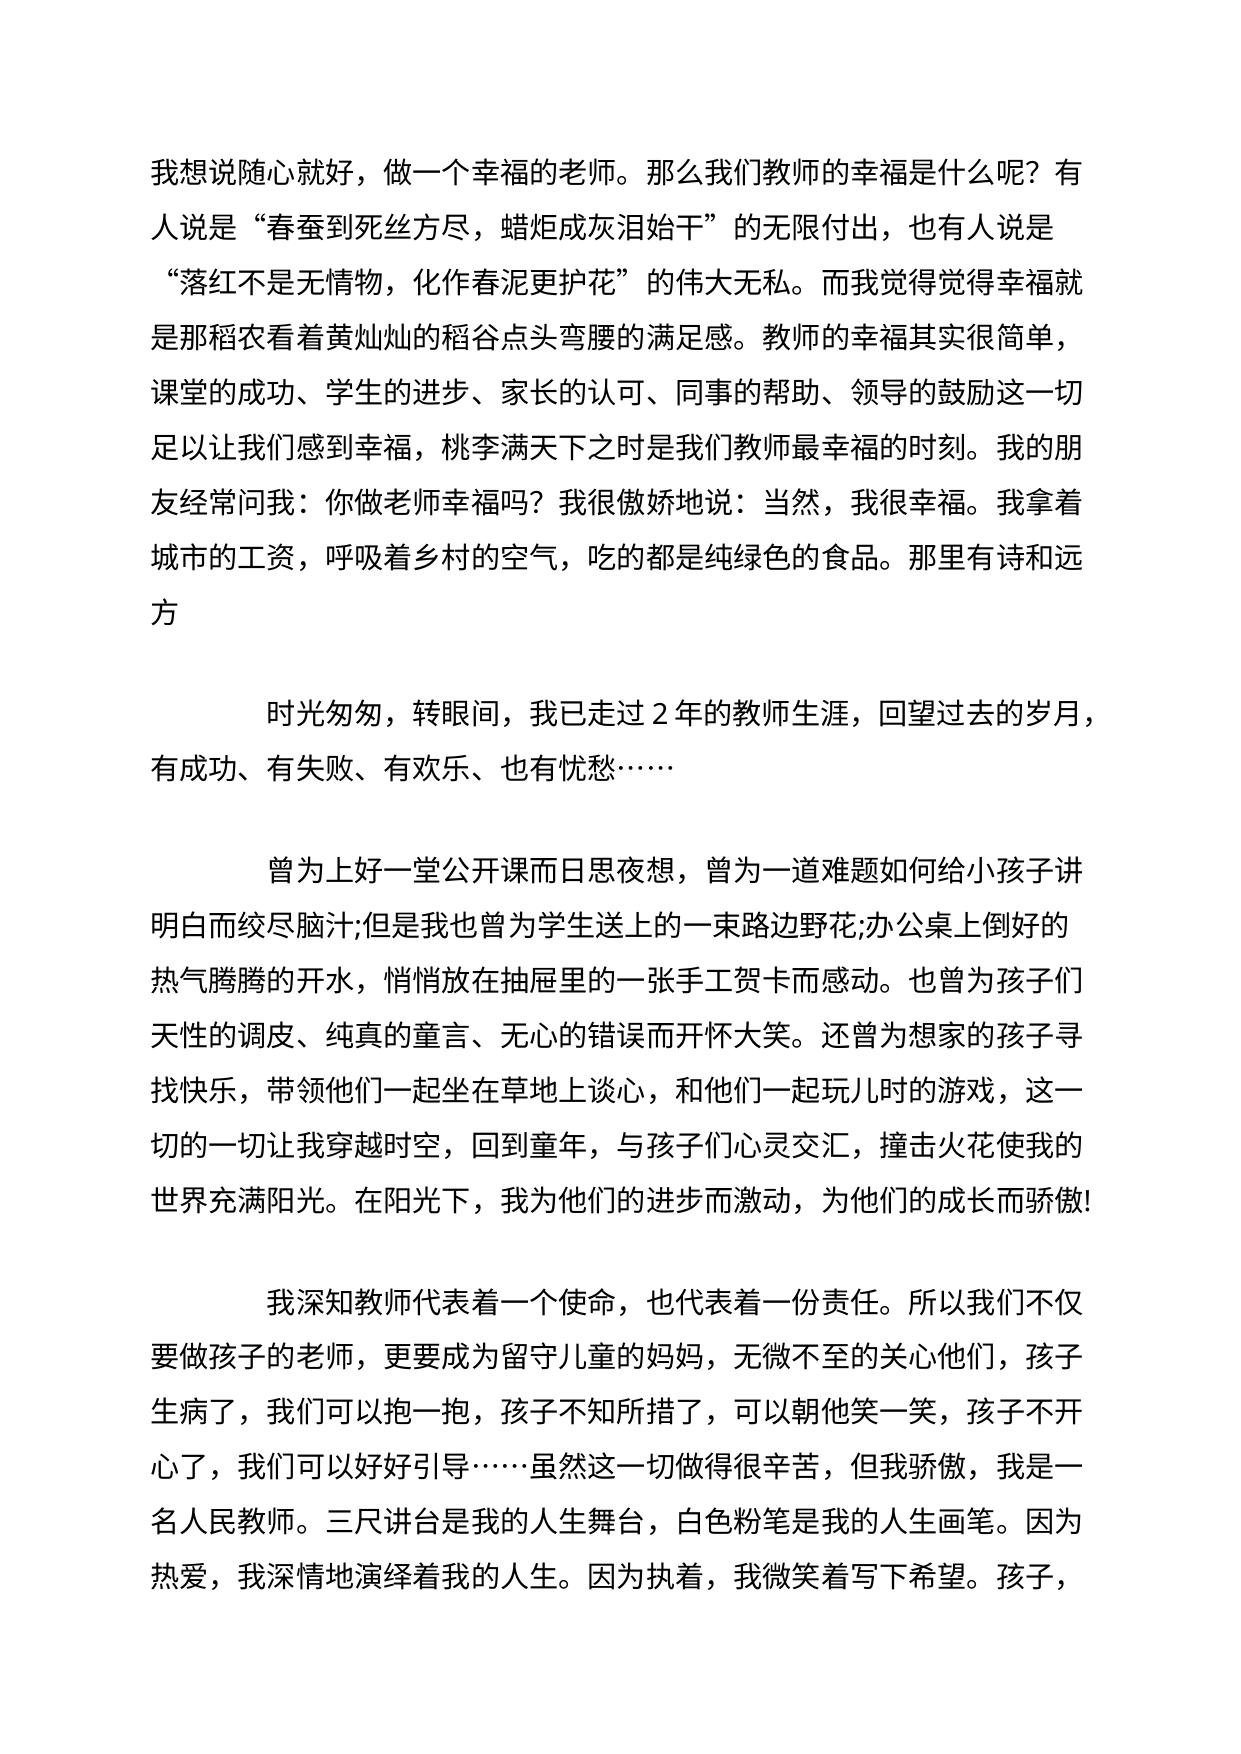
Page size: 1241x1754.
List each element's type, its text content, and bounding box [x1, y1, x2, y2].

text 曾为上好一堂公开课而日思夜想，曾为一道难题如何给小孩子讲明白而绞尽脑汁;但是我也曾为学生送上的一束路边野花;办公桌上倒好的热气腾腾的开水，悄悄放在抽屉里的一张手工贺卡而感动。也曾为孩子们天性的调皮、纯真的童言、无心的错误而开怀大笑。还曾为想家的孩子寻找快乐，带领他们一起坐在草地上谈心，和他们一起玩儿时的游戏，这一切的一切让我穿越时空，回到童年，与孩子们心灵交汇，撞击火花使我的世界充满阳光。在阳光下，我为他们的进步而激动，为他们的成长而骄傲! [150, 848, 1090, 1219]
text 时光匆匆，转眼间，我已走过2年的教师生涯，回望过去的岁月，有成功、有失败、有欢乐、也有忧愁…… [150, 691, 1090, 788]
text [150, 1279, 1090, 1596]
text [150, 150, 1090, 631]
